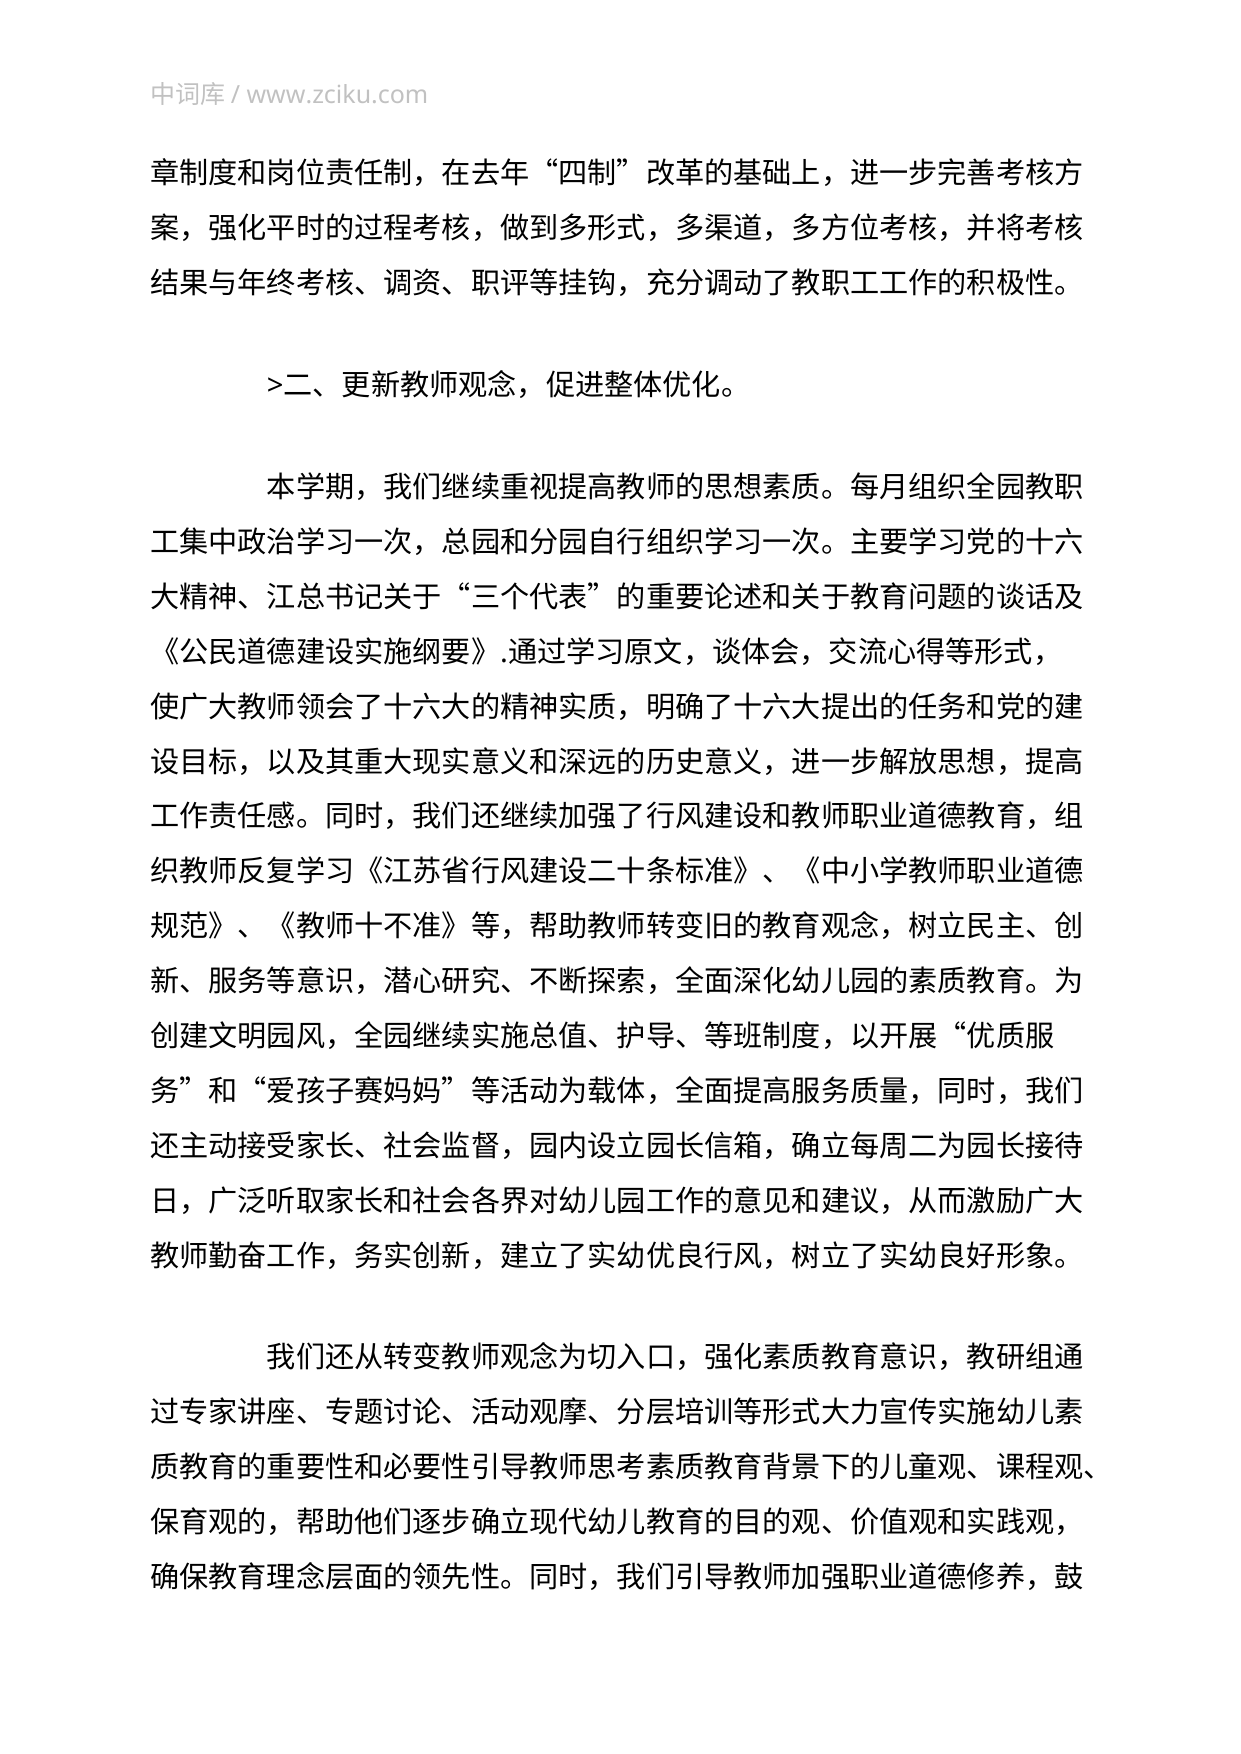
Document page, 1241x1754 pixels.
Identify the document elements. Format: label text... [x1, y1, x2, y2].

text 本学期，我们继续重视提高教师的思想素质。每月组织全园教职工集中政治学习一次，总园和分园自行组织学习一次。主要学习党的十六大精神、江总书记关于“三个代表”的重要论述和关于教育问题的谈话及《公民道德建设实施纲要》.通过学习原文，谈体会，交流心得等形式，使广大教师领会了十六大的精神实质，明确了十六大提出的任务和党的建设目标，以及其重大现实意义和深远的历史意义，进一步解放思想，提高工作责任感。同时，我们还继续加强了行风建设和教师职业道德教育，组织教师反复学习《江苏省行风建设二十条标准》、《中小学教师职业道德规范》、《教师十不准》等，帮助教师转变旧的教育观念，树立民主、创新、服务等意识，潜心研究、不断探索，全面深化幼儿园的素质教育。为创建文明园风，全园继续实施总值、护导、等班制度，以开展“优质服务”和“爱孩子赛妈妈”等活动为载体，全面提高服务质量，同时，我们还主动接受家长、社会监督，园内设立园长信箱，确立每周二为园长接待日，广泛听取家长和社会各界对幼儿园工作的意见和建议，从而激励广大教师勤奋工作，务实创新，建立了实幼优良行风，树立了实幼良好形象。 [150, 463, 1090, 1274]
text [150, 150, 1090, 302]
text >二、更新教师观念，促进整体优化。 [150, 362, 1090, 404]
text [150, 1334, 1090, 1596]
